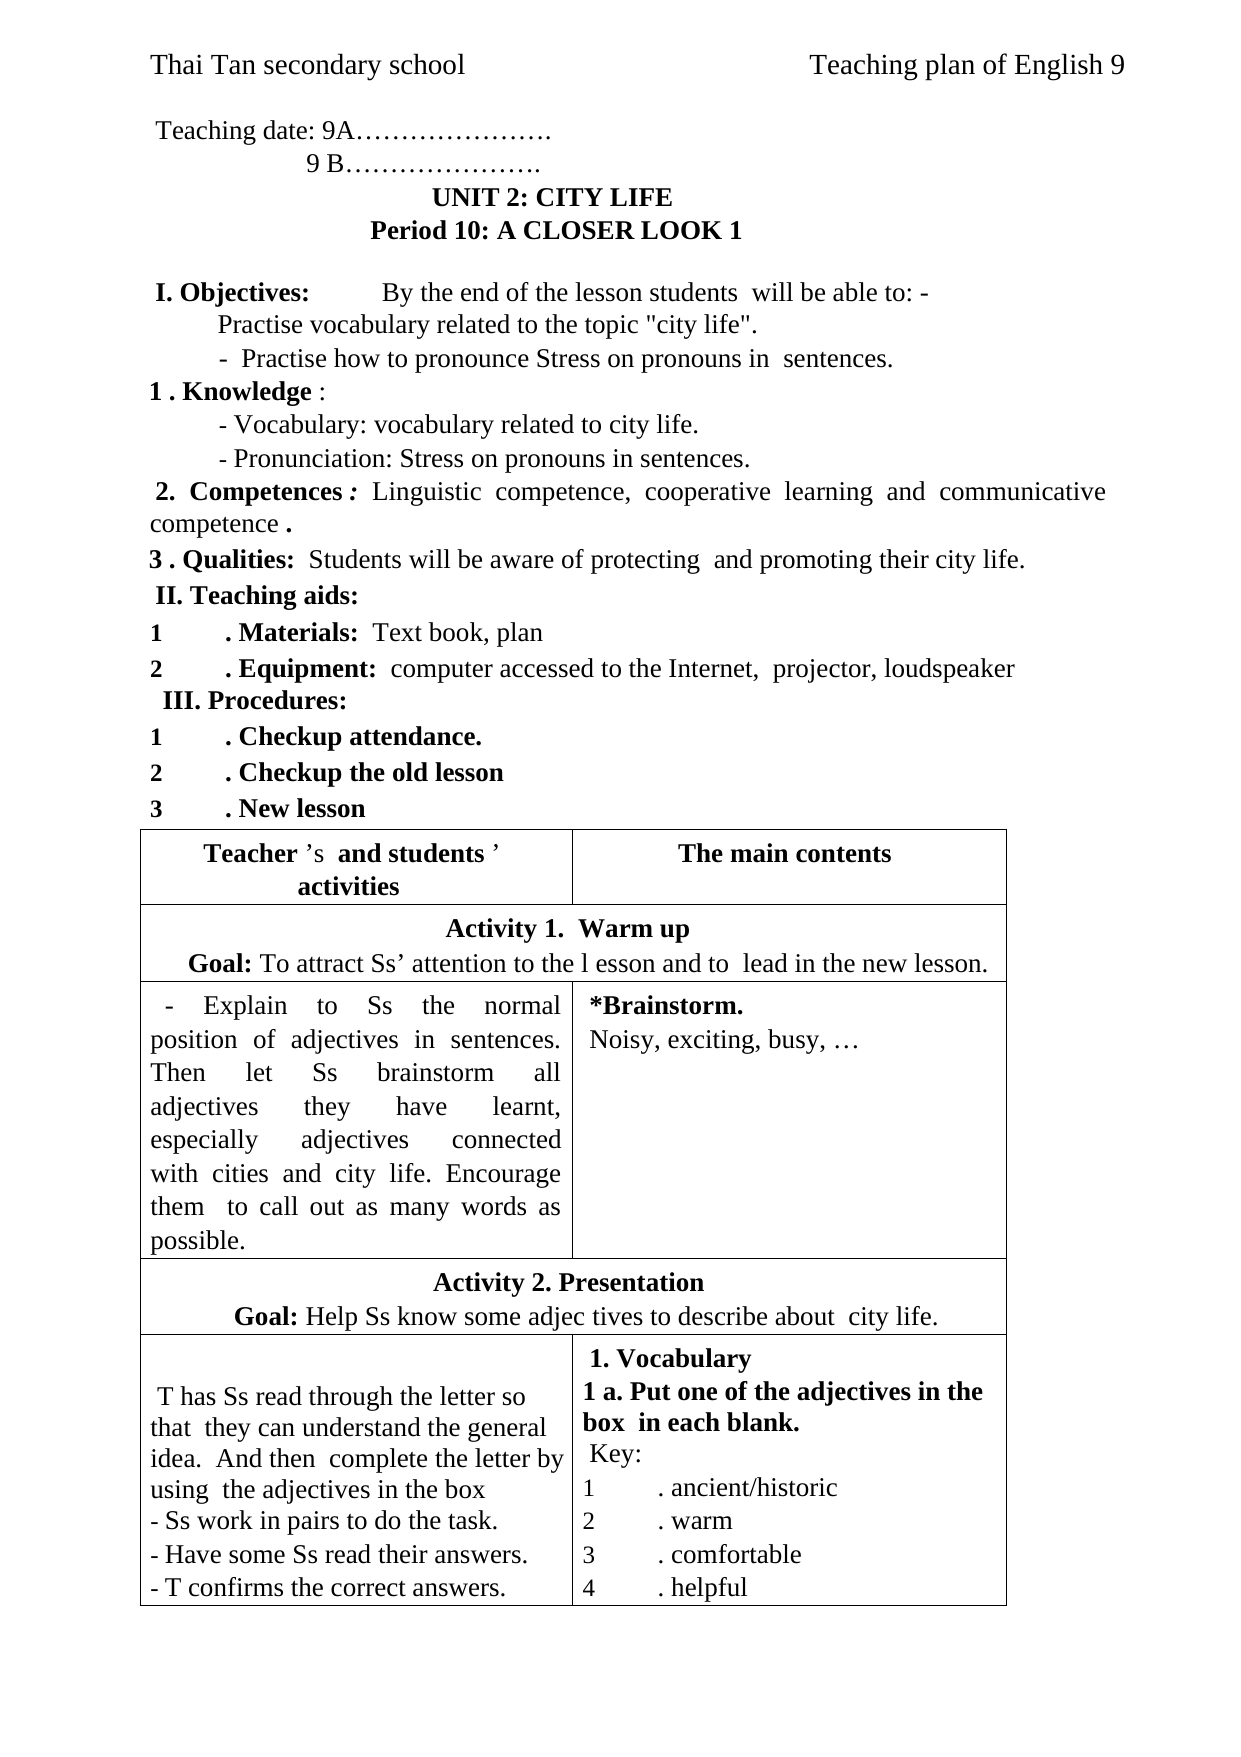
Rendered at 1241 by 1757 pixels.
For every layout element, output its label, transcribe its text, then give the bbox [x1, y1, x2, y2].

text 1 . Knowledge : [148, 375, 864, 406]
table_cell *Brainstorm. Noisy, exciting, busy, … [573, 982, 1006, 1257]
list . New lesson [150, 793, 864, 824]
text 3 . Qualities: Students will be aware of protecting and promoting their city life. [148, 543, 1111, 574]
text 2. Competences : Linguistic competence, cooperative learning and communicative competence . [148, 475, 1111, 538]
list . Checkup the old lesson [150, 756, 864, 787]
list . Checkup attendance. [150, 720, 864, 751]
text - Practise how to pronounce Stress on pronouns in sentences. [219, 342, 1111, 373]
table_cell Activity 1. Warm up Goal: To attract Ss’ attention to the l esson and to lead in the new lesson. [141, 905, 1006, 981]
table_cell 1. Vocabulary 1 a. Put one of the adjectives in the box in each blank. Key: . ancient/historic . warm . comfortable . helpful [573, 1335, 1006, 1605]
list . Materials: Text book, plan [150, 616, 1063, 647]
text 9 B…………………. [306, 147, 1111, 178]
table_header Teacher ’s and students ’ activities [141, 830, 572, 904]
text UNIT 2: CITY LIFE [425, 181, 864, 212]
list Vocabulary: vocabulary related to city life. [219, 408, 1111, 440]
table_cell Activity 2. Presentation Goal: Help Ss know some adjec tives to describe about city life. [141, 1259, 1006, 1333]
text I. Objectives: By the end of the lesson students will be able to: - Practise vocabulary related to the topic "city life". [148, 276, 938, 339]
table_cell - Explain to Ss the normal position of adjectives in sentences. Then let Ss brainstorm all adjectives they have learnt, especially adjectives connected with cities and city life. Encourage them to call out as many words as possible. [141, 982, 572, 1257]
table_cell T has Ss read through the letter so that they can understand the general idea. And then complete the letter by using the adjectives in the box Ss work in pairs to do the task. Have some Ss read their answers. T confirms the correct answers. [141, 1335, 572, 1605]
text Period 10: A CLOSER LOOK 1 [363, 214, 864, 245]
table_header The main contents [573, 830, 1006, 904]
text Teaching date: 9A…………………. [148, 114, 1111, 145]
list . Equipment: computer accessed to the Internet, projector, loudspeaker III. Procedures: [150, 652, 1063, 715]
list Pronunciation: Stress on pronouns in sentences. [219, 442, 1111, 473]
text II. Teaching aids: [148, 579, 864, 611]
